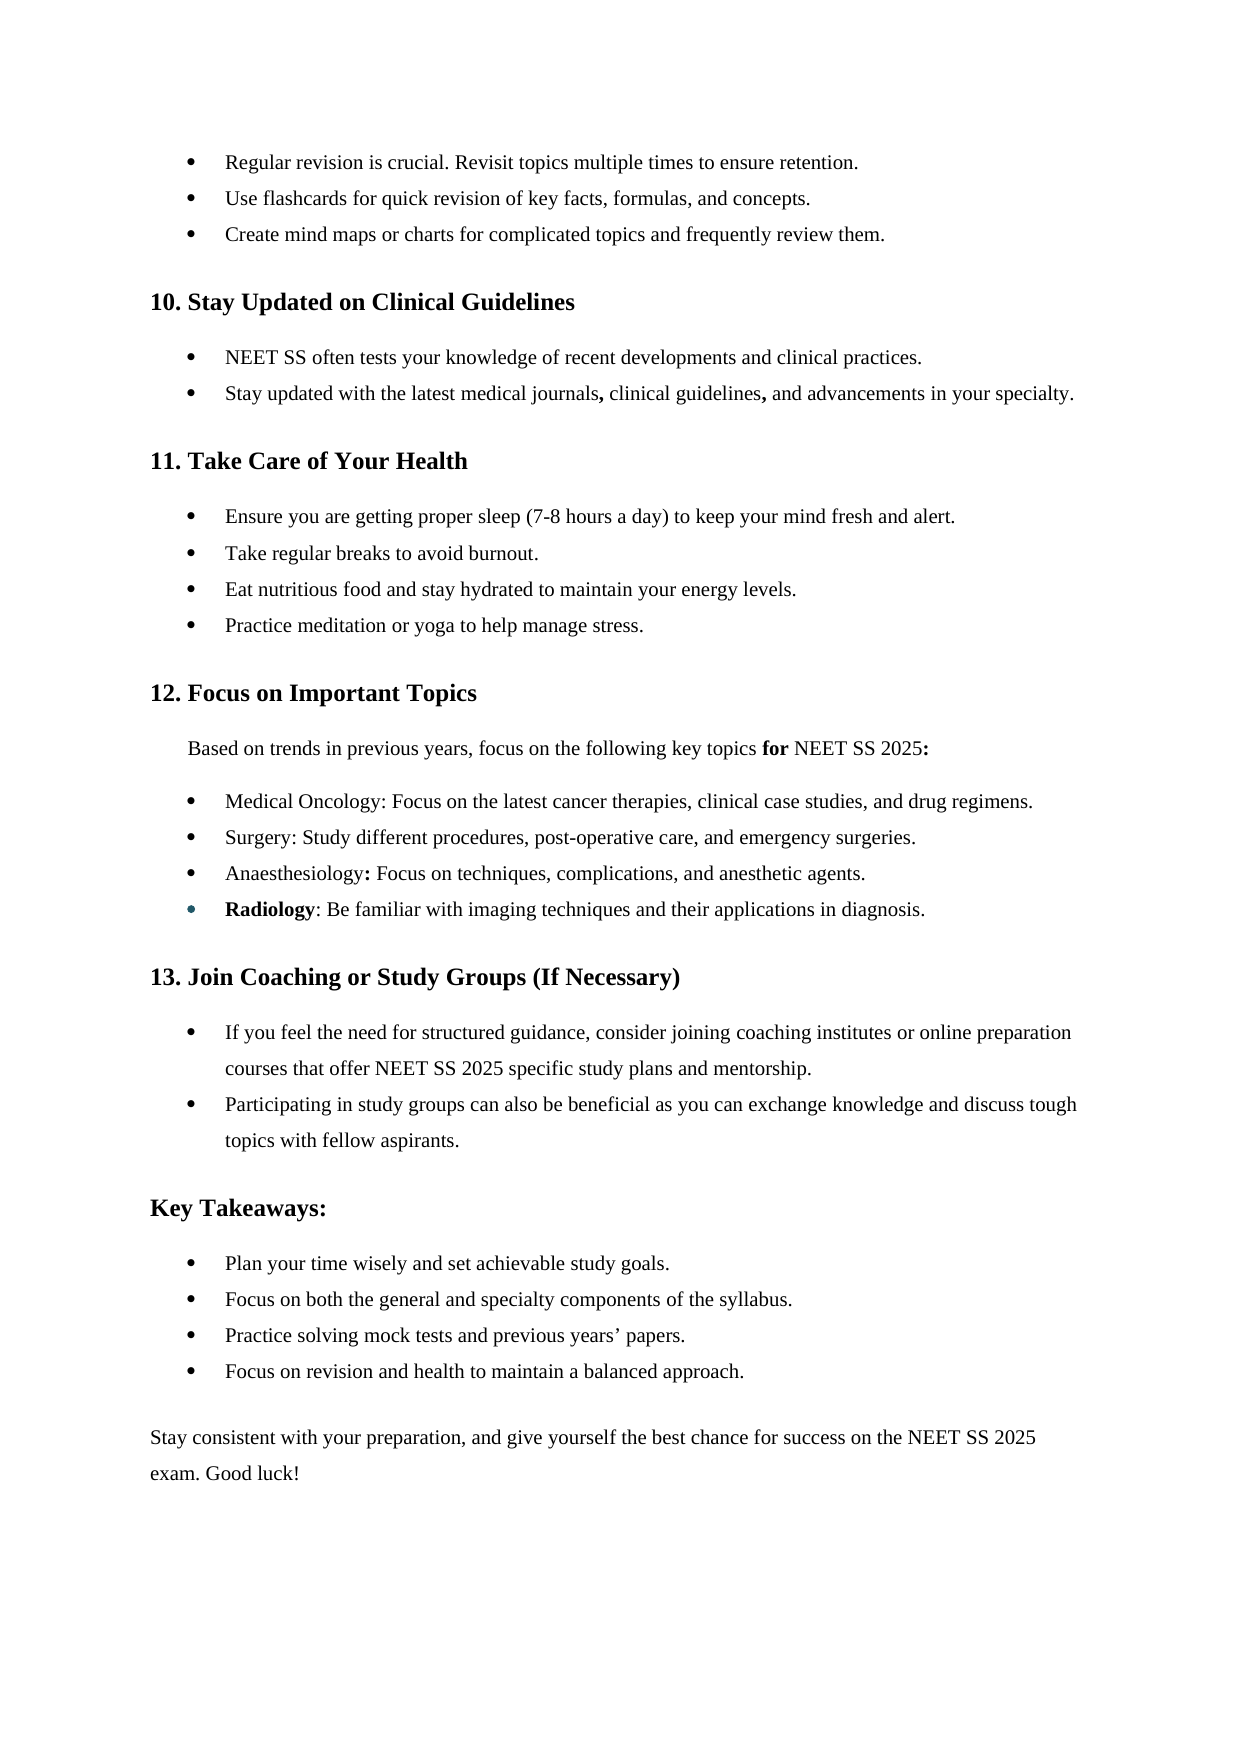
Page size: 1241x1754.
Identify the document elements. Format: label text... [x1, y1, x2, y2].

list Practice meditation or yoga to help manage stress. [187, 612, 1090, 637]
list Focus on both the general and specialty components of the syllabus. [187, 1287, 1090, 1311]
list Regular revision is crucial. Revisit topics multiple times to ensure retention. [187, 150, 1090, 174]
subtitle 10. Stay Updated on Clinical Guidelines [150, 287, 1090, 316]
text Based on trends in previous years, focus on the following key topics for NEET SS 2025: [150, 736, 1090, 760]
text Stay consistent with your preparation, and give yourself the best chance for success on the NEET SS 2025 exam. Good luck! [150, 1425, 1090, 1485]
list If you feel the need for structured guidance, consider joining coaching institutes or online preparation courses that offer NEET SS 2025 specific study plans and mentorship. [187, 1020, 1090, 1080]
list Ensure you are getting proper sleep (7-8 hours a day) to keep your mind fresh and alert. [187, 504, 1090, 528]
list Stay updated with the latest medical journals, clinical guidelines, and advancements in your specialty. [187, 381, 1090, 405]
list Eat nutritious food and stay hydrated to maintain your energy levels. [187, 576, 1090, 601]
list Medical Oncology: Focus on the latest cancer therapies, clinical case studies, and drug regimens. [187, 789, 1090, 813]
subtitle 13. Join Coaching or Study Groups (If Necessary) [150, 962, 1090, 991]
subtitle 11. Take Care of Your Health [150, 446, 1090, 475]
subtitle 12. Focus on Important Topics [150, 678, 1090, 706]
subtitle Key Takeaways: [150, 1193, 1090, 1222]
list Create mind maps or charts for complicated topics and frequently review them. [187, 222, 1090, 246]
list Radiology: Be familiar with imaging techniques and their applications in diagnosis. [187, 897, 1090, 921]
list Focus on revision and health to maintain a balanced approach. [187, 1359, 1090, 1383]
list NEET SS often tests your knowledge of recent developments and clinical practices. [187, 345, 1090, 369]
list Plan your time wisely and set achievable study goals. [187, 1251, 1090, 1275]
list Anaesthesiology: Focus on techniques, complications, and anesthetic agents. [187, 861, 1090, 885]
list Participating in study groups can also be beneficial as you can exchange knowledge and discuss tough topics with fellow aspirants. [187, 1092, 1090, 1152]
list Practice solving mock tests and previous years’ papers. [187, 1323, 1090, 1347]
list Surgery: Study different procedures, post-operative care, and emergency surgeries. [187, 825, 1090, 849]
list Take regular breaks to avoid burnout. [187, 540, 1090, 564]
list Use flashcards for quick revision of key facts, formulas, and concepts. [187, 186, 1090, 210]
